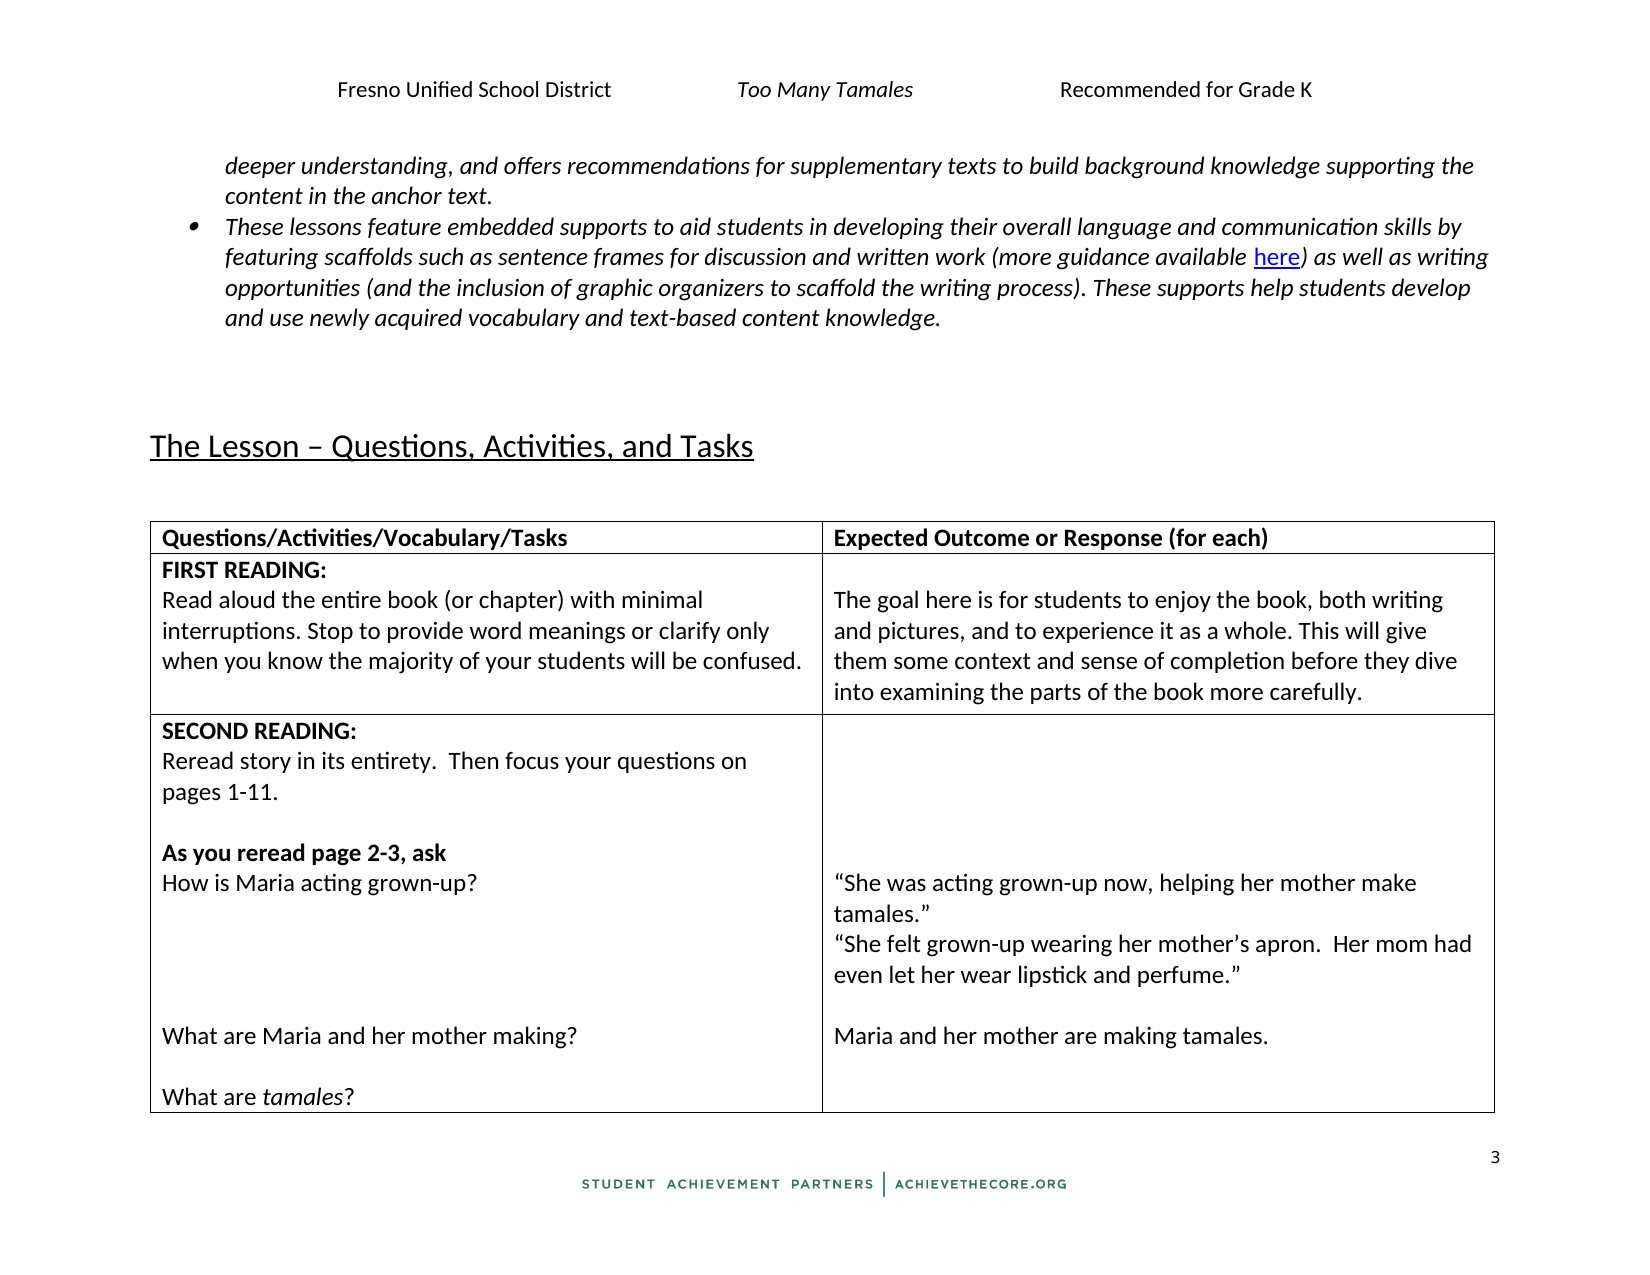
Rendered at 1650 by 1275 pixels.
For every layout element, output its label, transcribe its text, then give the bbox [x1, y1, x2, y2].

table_cell FIRST READING: Read aloud the entire book (or chapter) with minimal interruptions. Stop to provide word meanings or clarify only when you know the majority of your students will be confused. [151, 554, 822, 714]
list These lessons feature embedded supports to aid students in developing their overall language and communication skills by featuring scaffolds such as sentence frames for discussion and written work (more guidance available here) as well as writing opportunities (and the inclusion of graphic organizers to scaffold the writing process). These supports help students develop and use newly acquired vocabulary and text-based content knowledge. [187, 211, 1500, 333]
text The Lesson – Questions, Activities, and Tasks [150, 424, 1500, 465]
table_header Expected Outcome or Response (for each) [823, 522, 1494, 553]
table_header Questions/Activities/Vocabulary/Tasks [151, 522, 822, 553]
table_cell The goal here is for students to enjoy the book, both writing and pictures, and to experience it as a whole. This will give them some context and sense of completion before they dive into examining the parts of the book more carefully. [823, 554, 1494, 714]
picture [571, 1168, 1079, 1200]
